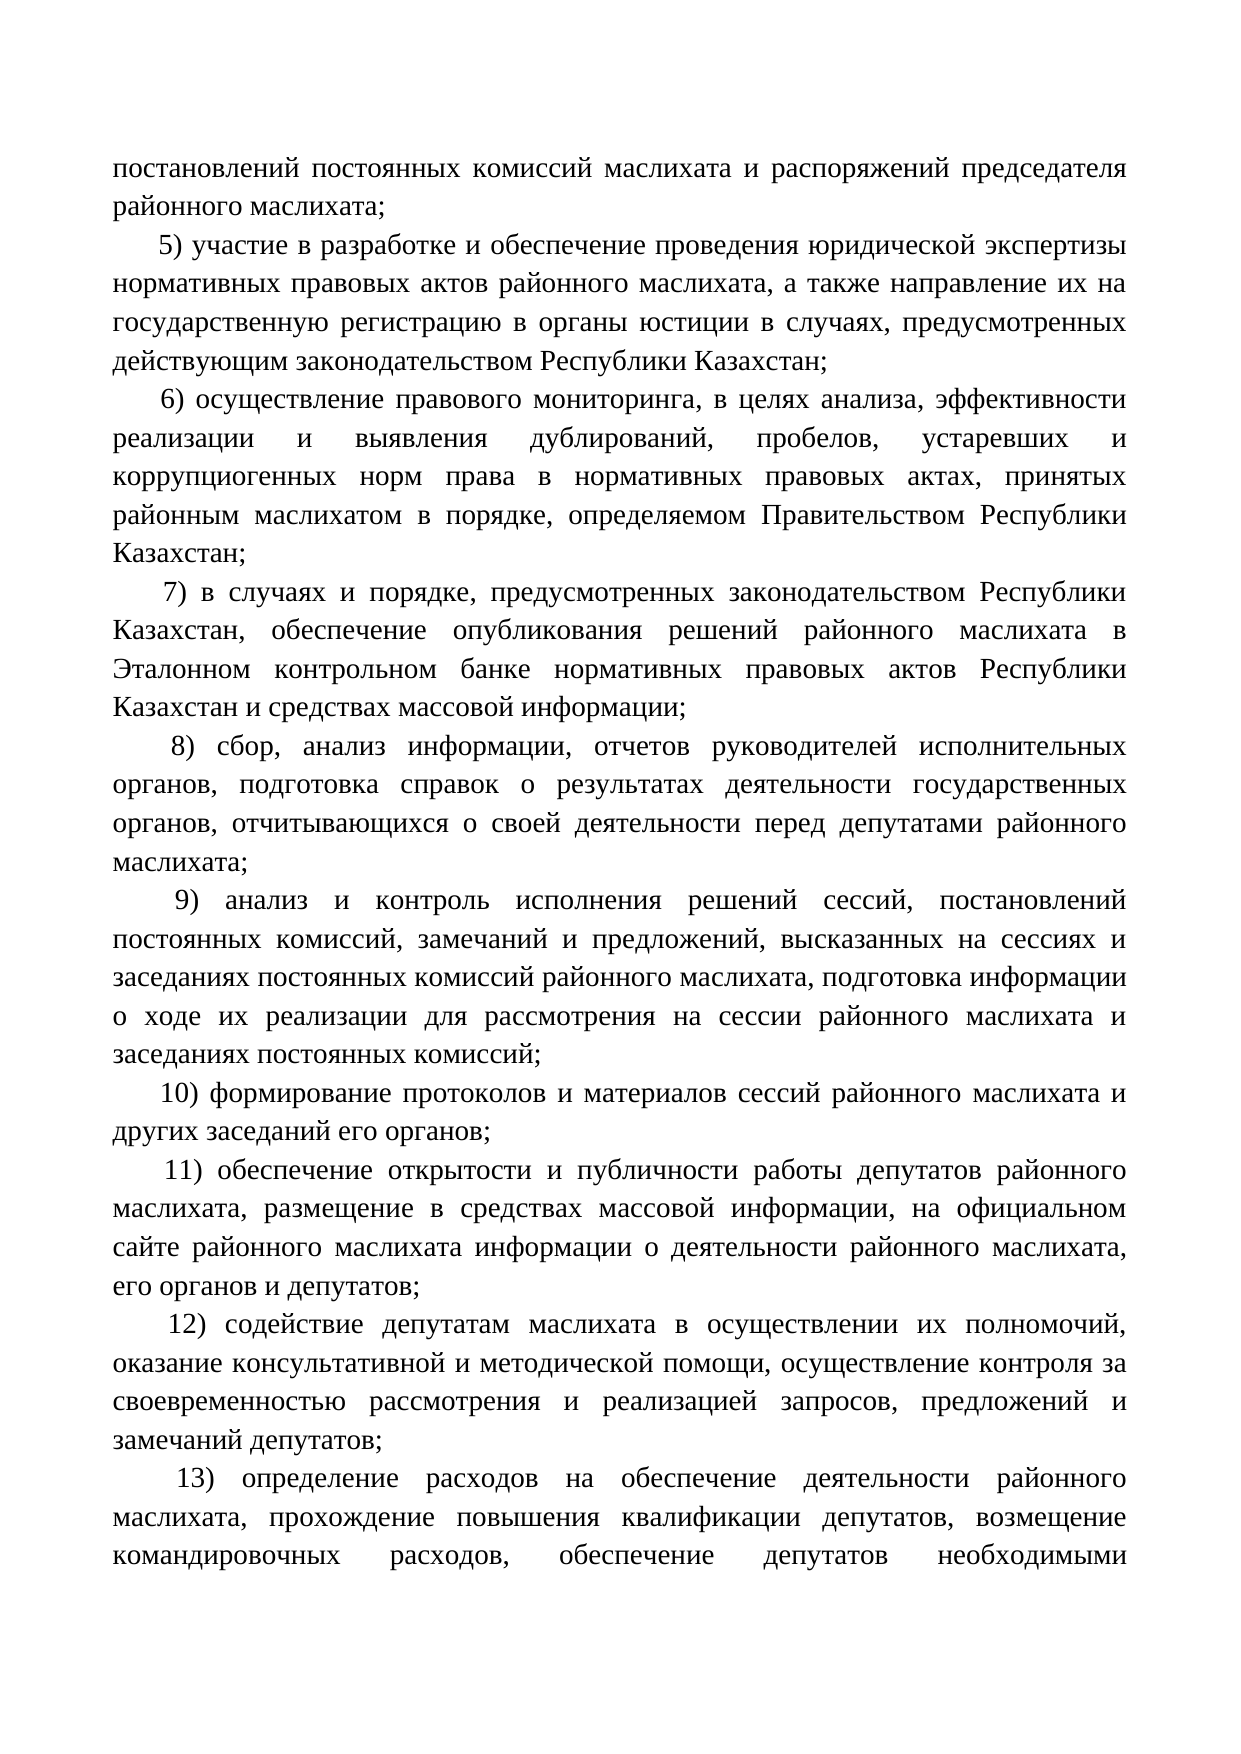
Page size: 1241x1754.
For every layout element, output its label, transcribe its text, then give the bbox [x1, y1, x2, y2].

text 8) сбор, анализ информации, отчетов руководителей исполнительных органов, подготовка справок о результатах деятельности государственных органов, отчитывающихся о своей деятельности перед депутатами районного маслихата; [112, 728, 1128, 877]
text 10) формирование протоколов и материалов сессий районного маслихата и других заседаний его органов; [112, 1075, 1128, 1147]
text 9) анализ и контроль исполнения решений сессий, постановлений постоянных комиссий, замечаний и предложений, высказанных на сессиях и заседаниях постоянных комиссий районного маслихата, подготовка информации о ходе их реализации для рассмотрения на сессии районного маслихата и заседаниях постоянных комиссий; [112, 882, 1128, 1070]
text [112, 150, 1128, 222]
text 12) содействие депутатам маслихата в осуществлении их полномочий, оказание консультативной и методической помощи, осуществление контроля за своевременностью рассмотрения и реализацией запросов, предложений и замечаний депутатов; [112, 1306, 1128, 1455]
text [112, 1460, 1128, 1571]
text 5) участие в разработке и обеспечение проведения юридической экспертизы нормативных правовых актов районного маслихата, а также направление их на государственную регистрацию в органы юстиции в случаях, предусмотренных действующим законодательством Республики Казахстан; [112, 227, 1128, 376]
text 11) обеспечение открытости и публичности работы депутатов районного маслихата, размещение в средствах массовой информации, на официальном сайте районного маслихата информации о деятельности районного маслихата, его органов и депутатов; [112, 1152, 1128, 1301]
text 6) осуществление правового мониторинга, в целях анализа, эффективности реализации и выявления дублирований, пробелов, устаревших и коррупциогенных норм права в нормативных правовых актах, принятых районным маслихатом в порядке, определяемом Правительством Республики Казахстан; [112, 381, 1128, 569]
text 7) в случаях и порядке, предусмотренных законодательством Республики Казахстан, обеспечение опубликования решений районного маслихата в Эталонном контрольном банке нормативных правовых актов Республики Казахстан и средствах массовой информации; [112, 574, 1128, 723]
